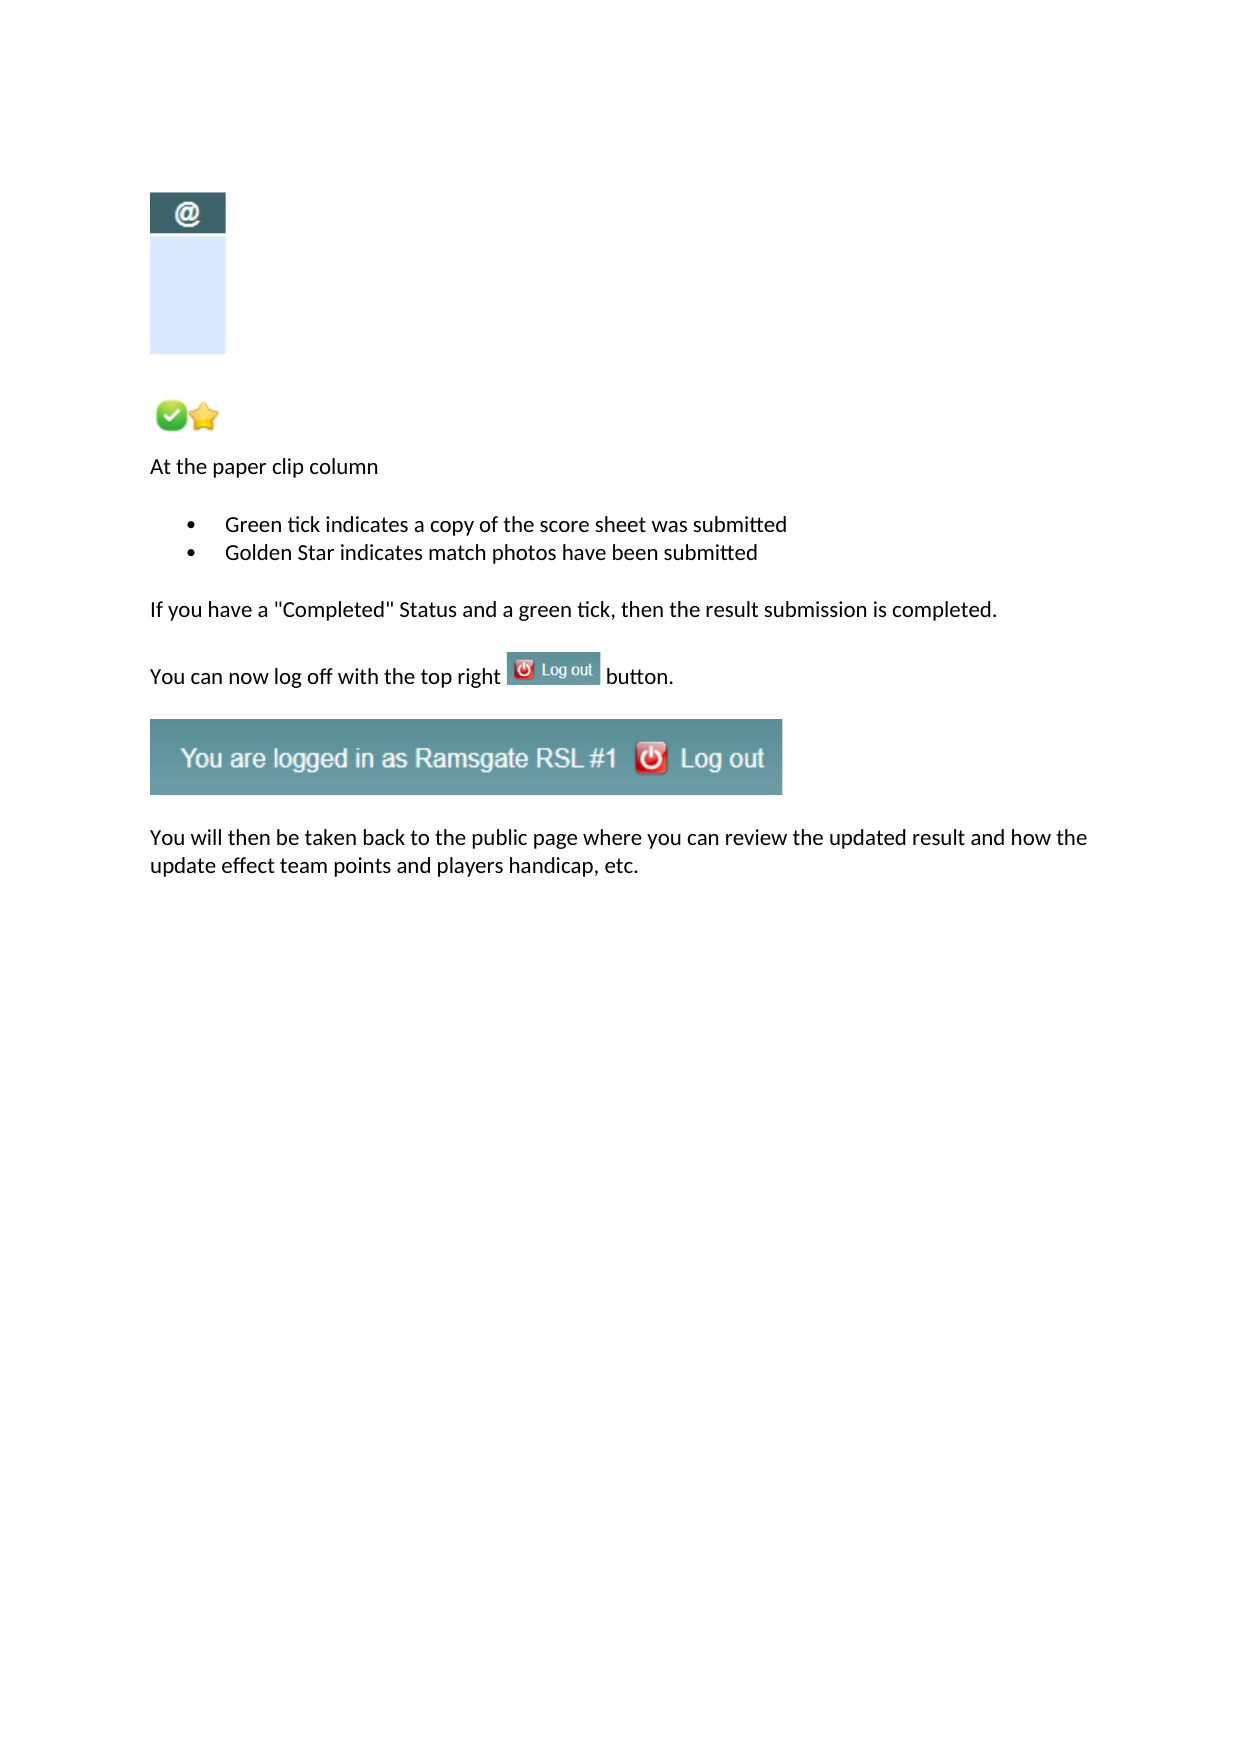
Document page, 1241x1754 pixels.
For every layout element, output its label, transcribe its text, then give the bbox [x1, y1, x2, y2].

list Golden Star indicates match photos have been submitted [187, 538, 1090, 566]
picture [150, 178, 226, 447]
text At the paper clip column [150, 452, 1090, 481]
list Green tick indicates a copy of the score sheet was submitted [187, 510, 1090, 538]
text You will then be taken back to the public page where you can review the updated result and how the update effect team points and players handicap, etc. [150, 823, 1090, 879]
text If you have a "Completed" Status and a green tick, then the result submission is completed. [150, 595, 1090, 623]
picture [506, 652, 601, 685]
text You can now log off with the top right button. [150, 652, 1090, 690]
picture [150, 719, 783, 795]
